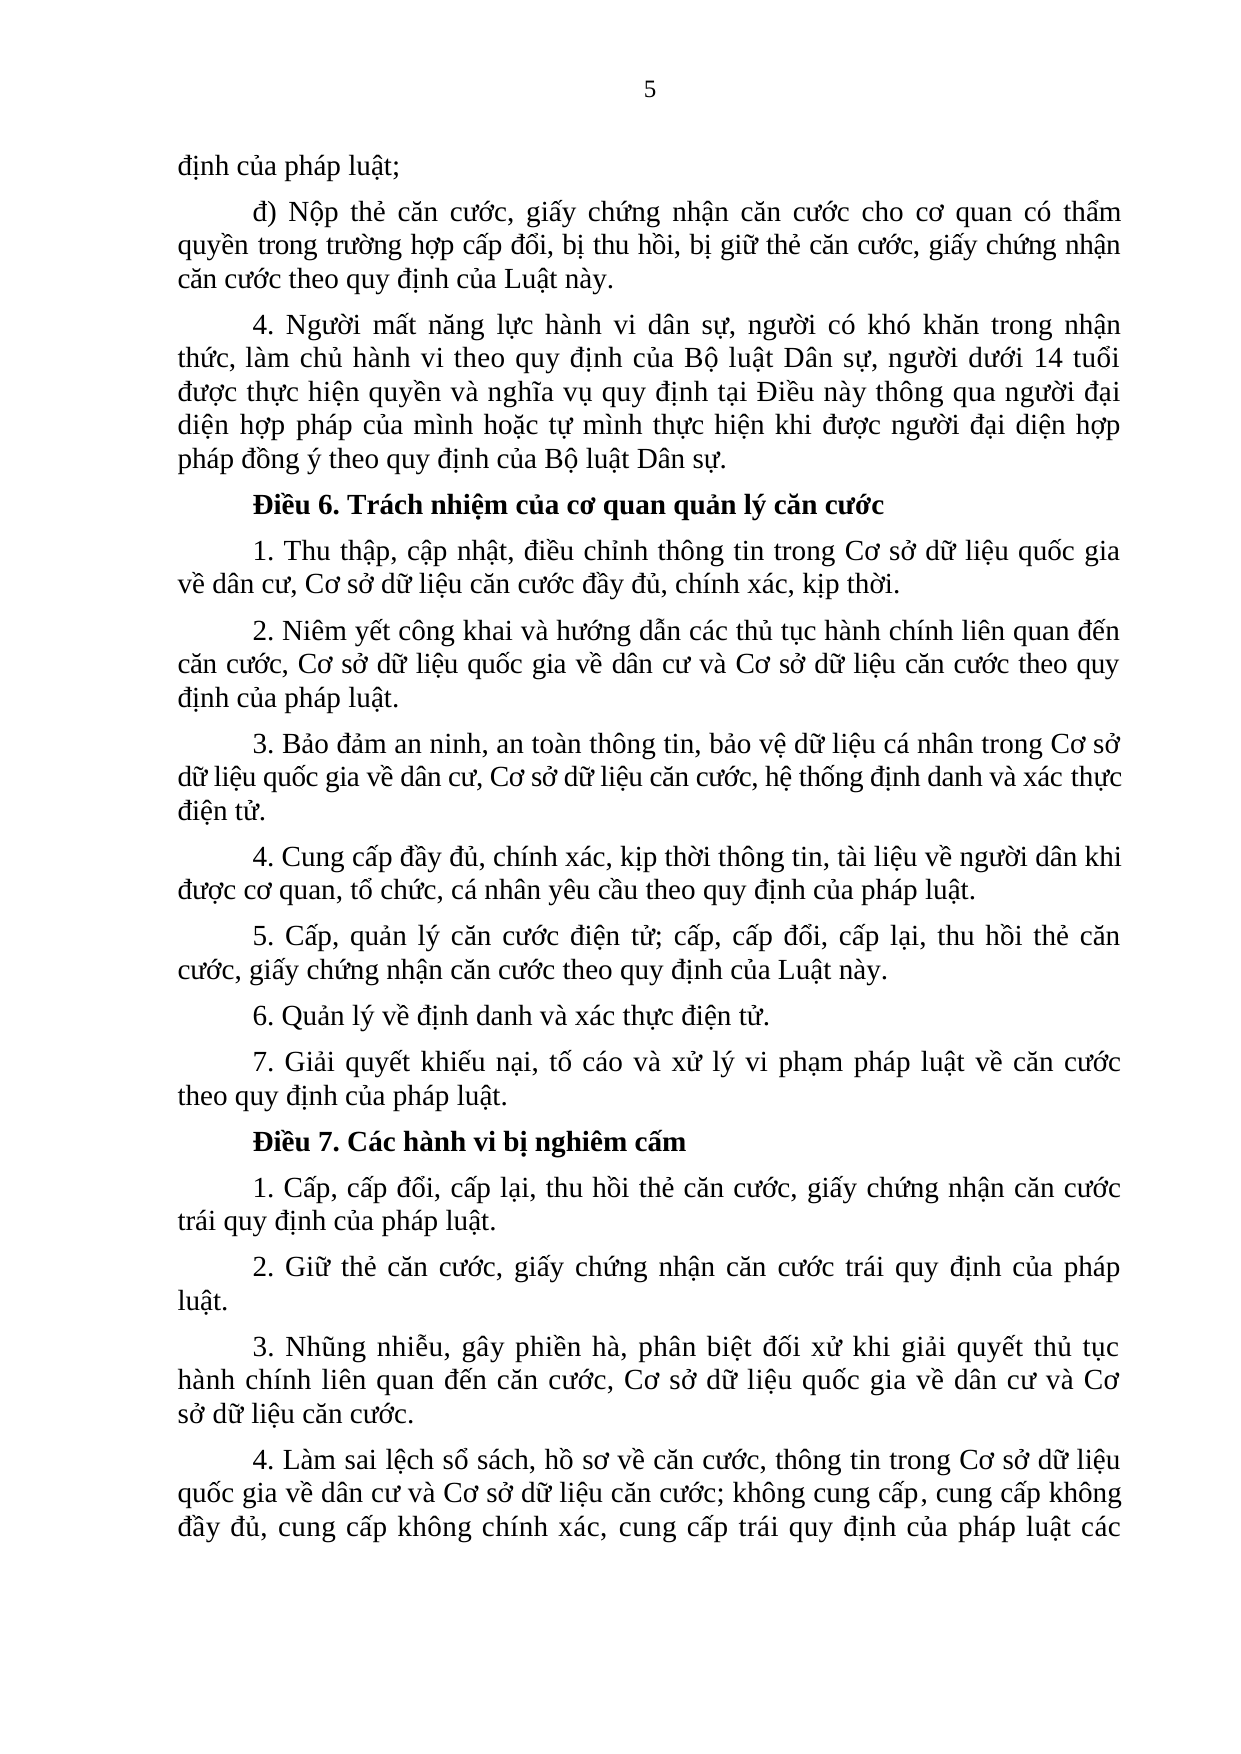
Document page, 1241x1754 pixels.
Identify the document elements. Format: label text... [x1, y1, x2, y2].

text 3. Bảo đảm an ninh, an toàn thông tin, bảo vệ dữ liệu cá nhân trong Cơ sở dữ liệu quốc gia về dân cư, Cơ sở dữ liệu căn cước, hệ thống định danh và xác thực điện tử. [177, 726, 1122, 826]
text 1. Thu thập, cập nhật, điều chỉnh thông tin trong Cơ sở dữ liệu quốc gia về dân cư, Cơ sở dữ liệu căn cước đầy đủ, chính xác, kịp thời. [177, 533, 1122, 600]
text 3. Nhũng nhiễu, gây phiền hà, phân biệt đối xử khi giải quyết thủ tục hành chính liên quan đến căn cước, Cơ sở dữ liệu quốc gia về dân cư và Cơ sở dữ liệu căn cước. [177, 1329, 1122, 1429]
text 1. Cấp, cấp đổi, cấp lại, thu hồi thẻ căn cước, giấy chứng nhận căn cước trái quy định của pháp luật. [177, 1170, 1122, 1237]
text đ) Nộp thẻ căn cước, giấy chứng nhận căn cước cho cơ quan có thẩm quyền trong trường hợp cấp đổi, bị thu hồi, bị giữ thẻ căn cước, giấy chứng nhận căn cước theo quy định của Luật này. [177, 194, 1122, 294]
text 6. Quản lý về định danh và xác thực điện tử. [177, 998, 1122, 1032]
text 2. Giữ thẻ căn cước, giấy chứng nhận căn cước trái quy định của pháp luật. [177, 1249, 1122, 1316]
text 5. Cấp, quản lý căn cước điện tử; cấp, cấp đổi, cấp lại, thu hồi thẻ căn cước, giấy chứng nhận căn cước theo quy định của Luật này. [177, 918, 1122, 986]
text 4. Cung cấp đầy đủ, chính xác, kịp thời thông tin, tài liệu về người dân khi được cơ quan, tổ chức, cá nhân yêu cầu theo quy định của pháp luật. [177, 839, 1122, 906]
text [177, 148, 1122, 181]
text 4. Người mất năng lực hành vi dân sự, người có khó khăn trong nhận thức, làm chủ hành vi theo quy định của Bộ luật Dân sự, người dưới 14 tuổi được thực hiện quyền và nghĩa vụ quy định tại Điều này thông qua người đại diện hợp pháp của mình hoặc tự mình thực hiện khi được người đại diện hợp pháp đồng ý theo quy định của Bộ luật Dân sự. [177, 307, 1122, 474]
text 2. Niêm yết công khai và hướng dẫn các thủ tục hành chính liên quan đến căn cước, Cơ sở dữ liệu quốc gia về dân cư và Cơ sở dữ liệu căn cước theo quy định của pháp luật. [177, 613, 1122, 713]
text 7. Giải quyết khiếu nại, tố cáo và xử lý vi phạm pháp luật về căn cước theo quy định của pháp luật. [177, 1044, 1122, 1111]
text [177, 1442, 1122, 1543]
text Điều 7. Các hành vi bị nghiêm cấm [177, 1124, 1122, 1157]
text Điều 6. Trách nhiệm của cơ quan quản lý căn cước [177, 487, 1122, 521]
